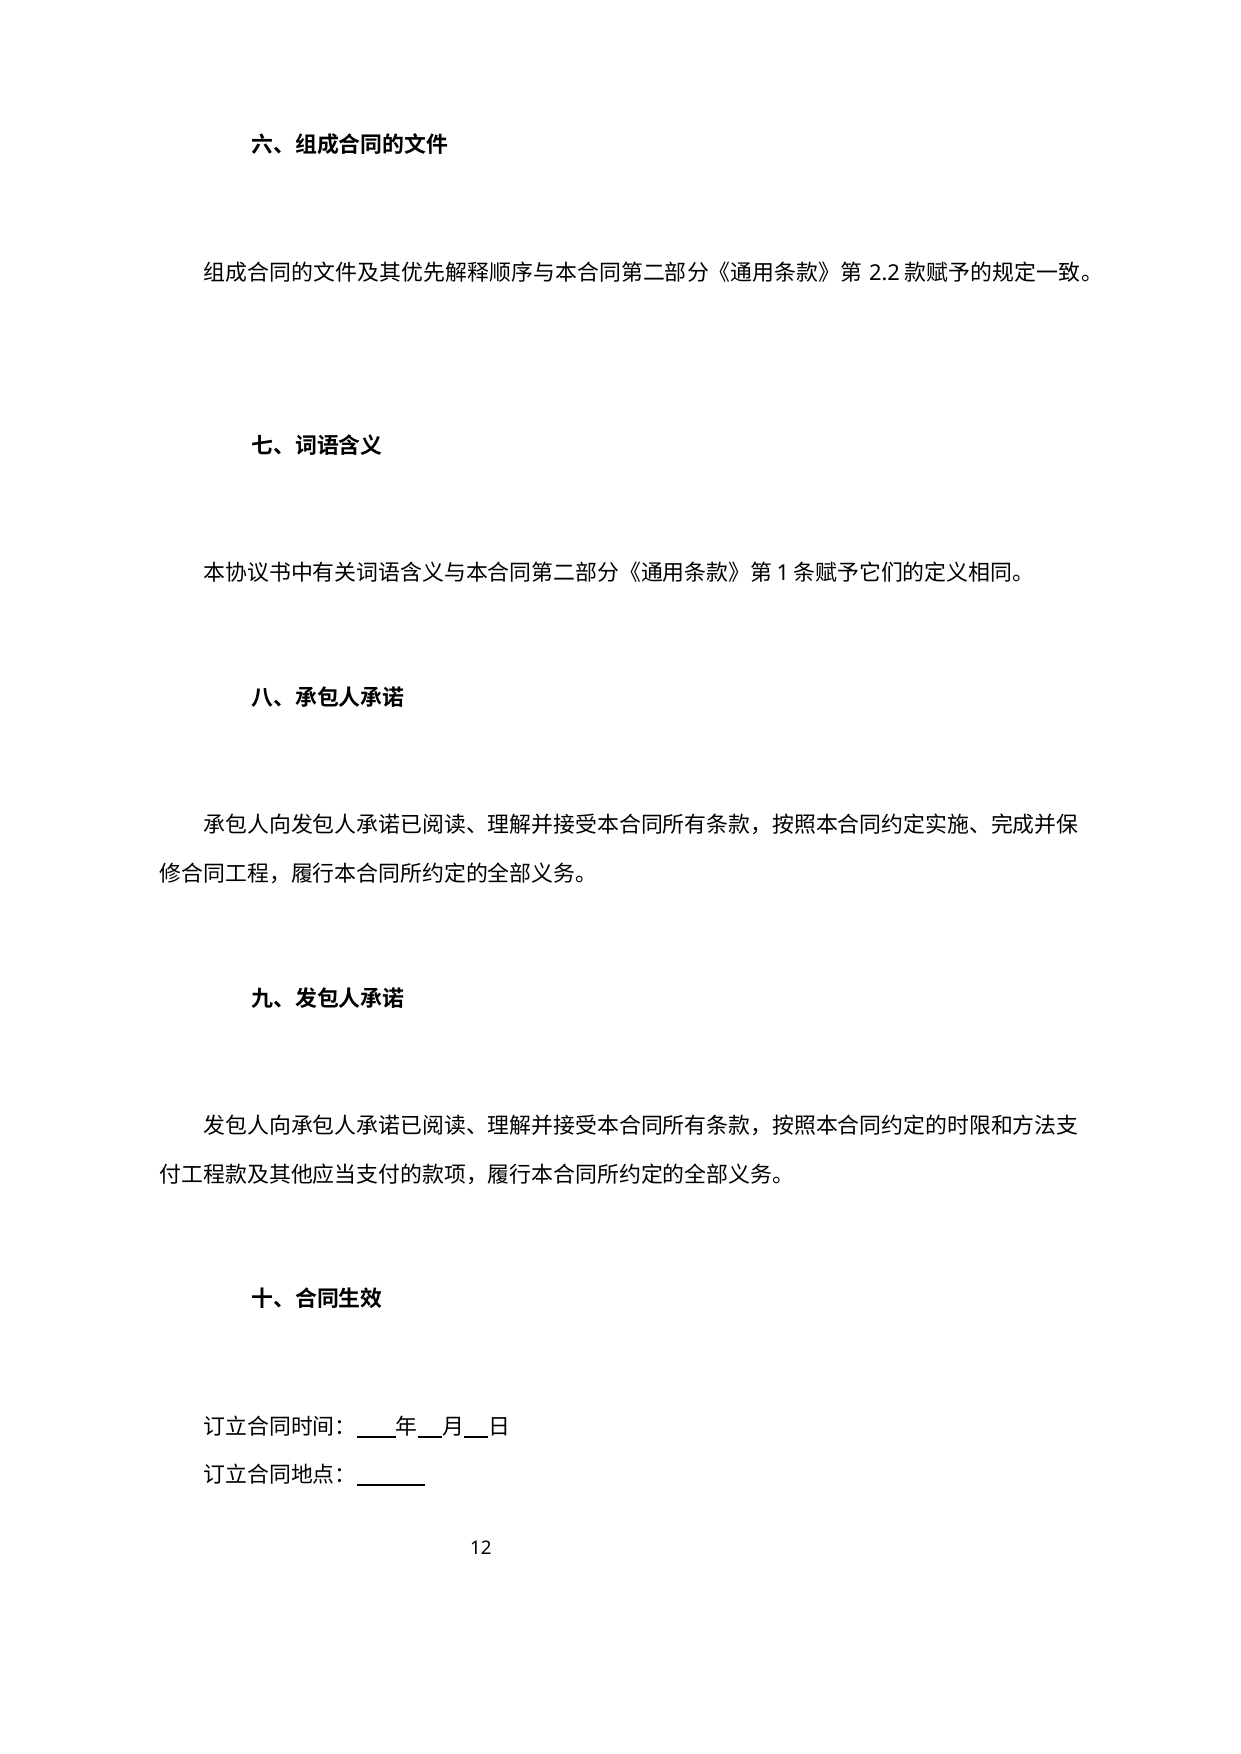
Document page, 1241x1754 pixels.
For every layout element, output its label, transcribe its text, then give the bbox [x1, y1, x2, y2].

text 承包人向发包人承诺已阅读、理解并接受本合同所有条款，按照本合同约定实施、完成并保修合同工程，履行本合同所约定的全部义务。 [159, 807, 1081, 888]
text 八、承包人承诺 [159, 680, 1081, 712]
text 发包人向承包人承诺已阅读、理解并接受本合同所有条款，按照本合同约定的时限和方法支付工程款及其他应当支付的款项，履行本合同所约定的全部义务。 [159, 1108, 1081, 1189]
text 六、组成合同的文件 [159, 127, 1081, 159]
text 订立合同时间： 年 月 日 [159, 1408, 1081, 1441]
text 七、词语含义 [159, 428, 1081, 460]
text 订立合同地点： [159, 1457, 1081, 1489]
text 本协议书中有关词语含义与本合同第二部分《通用条款》第1条赋予它们的定义相同。 [159, 555, 1081, 588]
text 组成合同的文件及其优先解释顺序与本合同第二部分《通用条款》第2.2款赋予的规定一致。 [159, 254, 1081, 336]
text 九、发包人承诺 [159, 981, 1081, 1012]
text 十、合同生效 [159, 1281, 1081, 1313]
